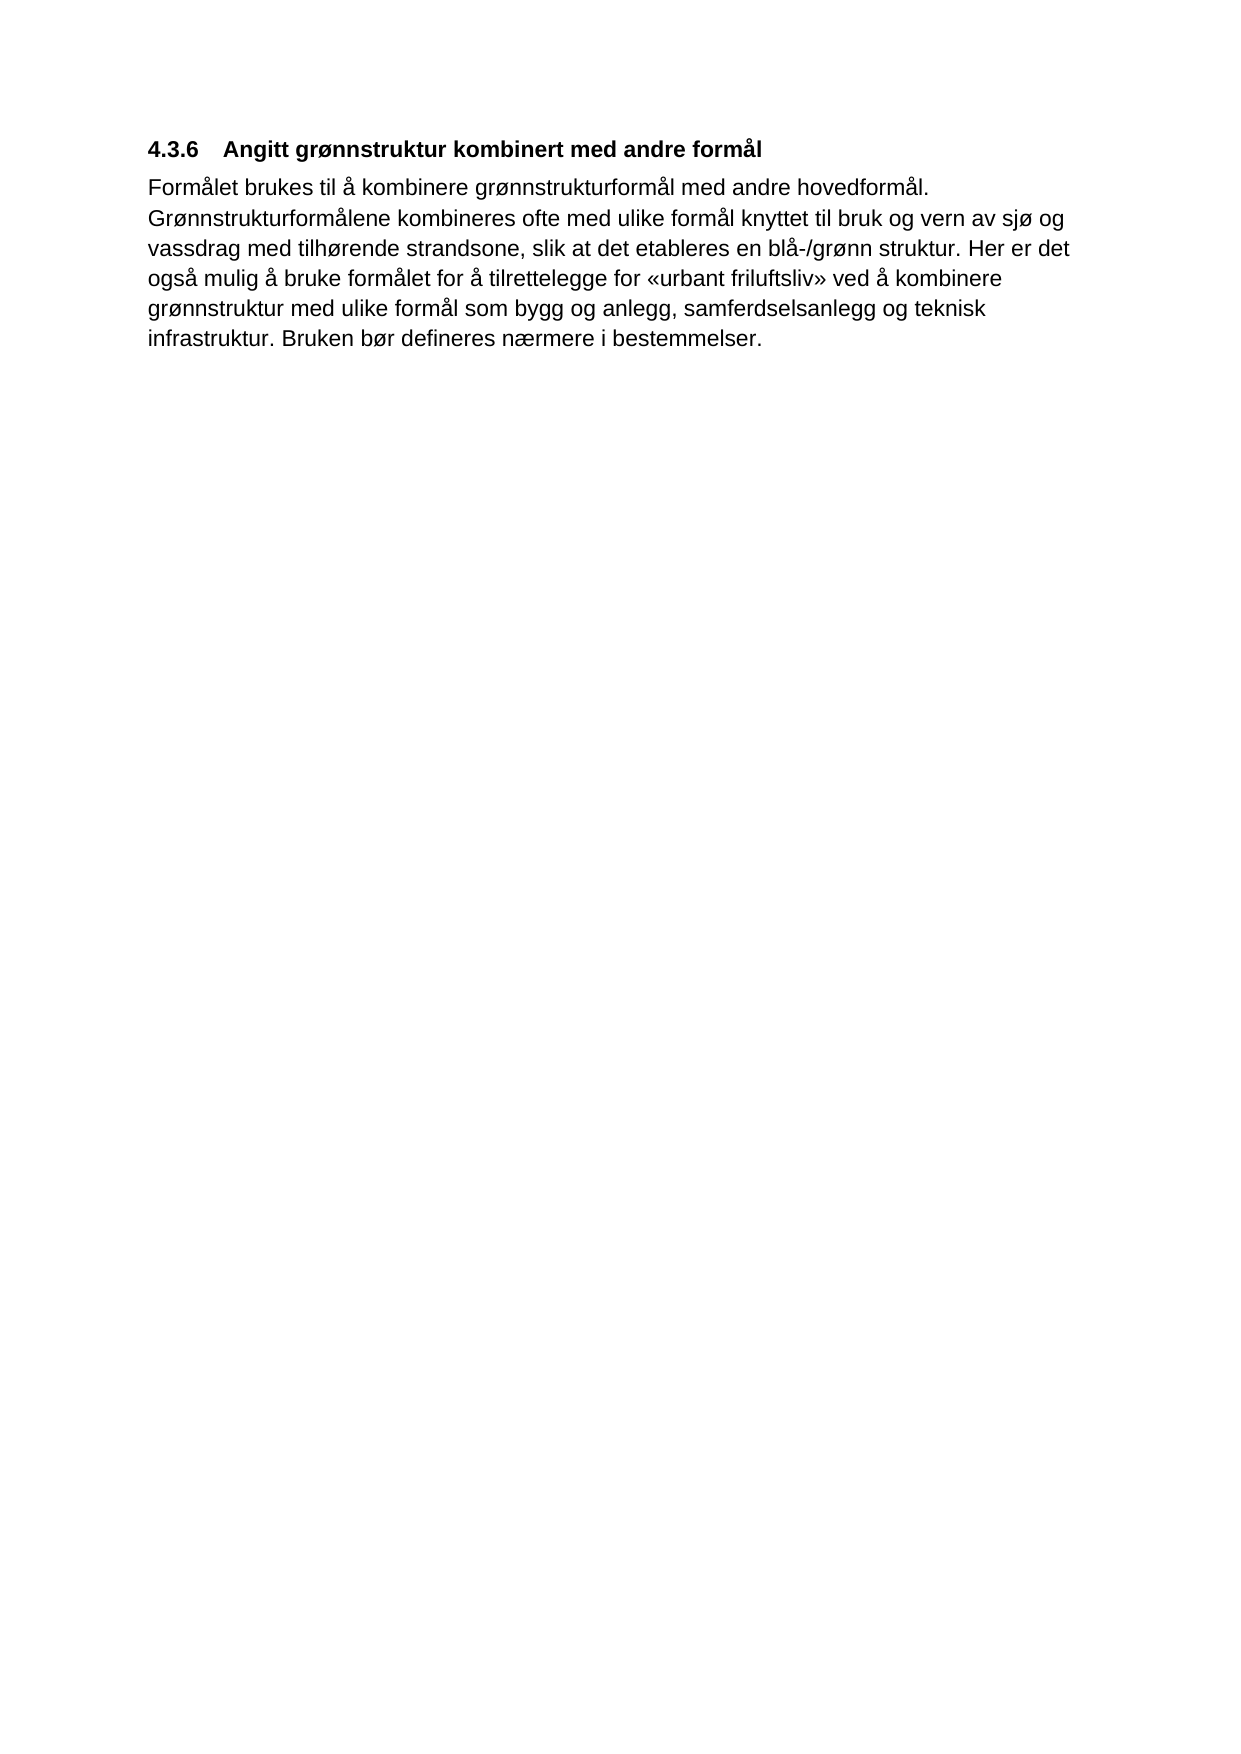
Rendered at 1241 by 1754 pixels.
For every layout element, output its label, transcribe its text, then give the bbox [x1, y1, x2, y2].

text Formålet brukes til å kombinere grønnstrukturformål med andre hovedformål. Grønnstrukturformålene kombineres ofte med ulike formål knyttet til bruk og vern av sjø og vassdrag med tilhørende strandsone, slik at det etableres en blå-/grønn struktur. Her er det også mulig å bruke formålet for å tilrettelegge for «urbant friluftsliv» ved å kombinere grønnstruktur med ulike formål som bygg og anlegg, samferdselsanlegg og teknisk infrastruktur. Bruken bør defineres nærmere i bestemmelser. [148, 174, 1092, 352]
subtitle Angitt grønnstruktur kombinert med andre formål [148, 136, 1092, 162]
